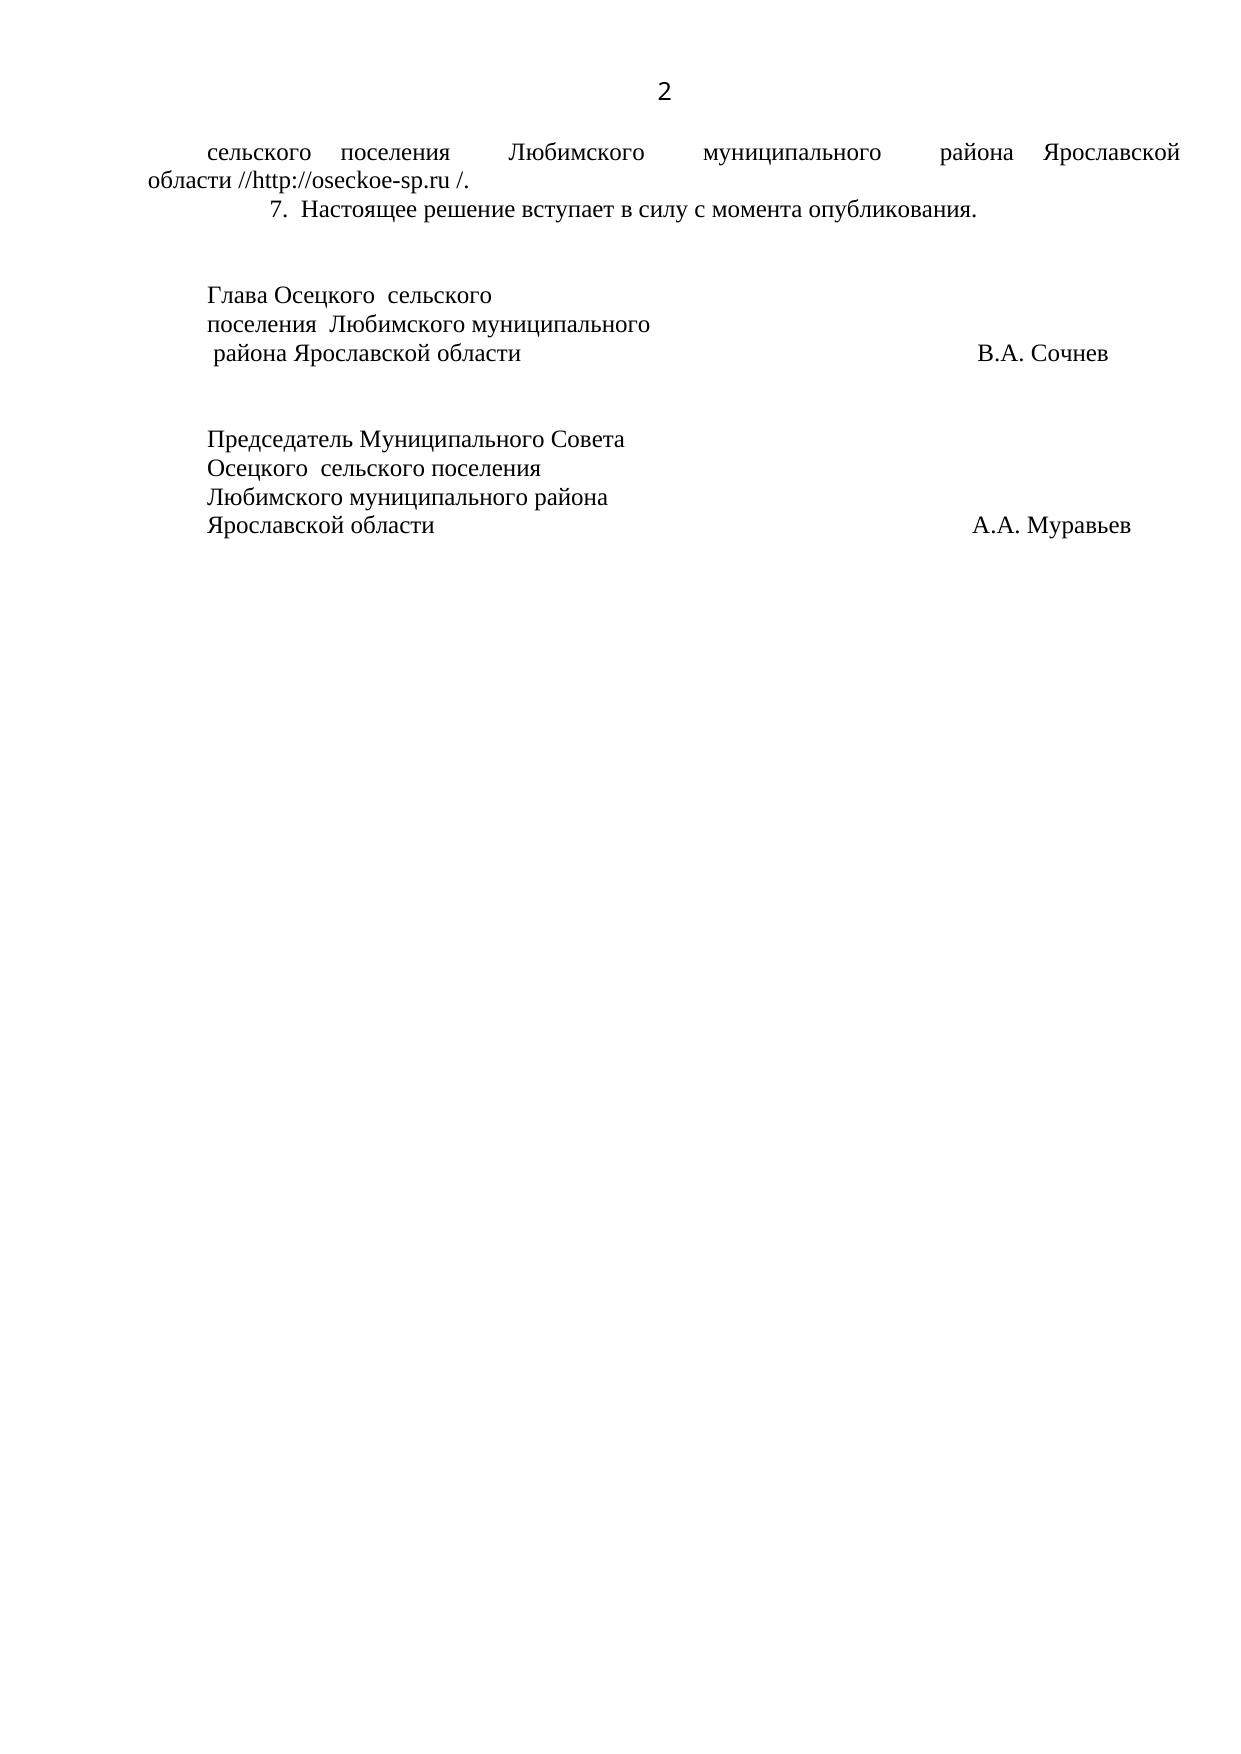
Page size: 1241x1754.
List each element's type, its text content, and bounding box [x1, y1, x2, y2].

text Глава Осецкого сельского [148, 280, 1181, 309]
text поселения Любимского муниципального [148, 309, 1181, 338]
text сельского поселения Любимского муниципального района Ярославской области //http://oseckoe-sp.ru /. [148, 137, 1181, 194]
text района Ярославской области В.А. Сочнев [148, 338, 1181, 367]
text Ярославской области А.А. Муравьев [148, 510, 1181, 539]
text 7. Настоящее решение вступает в силу с момента опубликования. [148, 194, 1181, 223]
text Председатель Муниципального Совета [148, 424, 1181, 453]
text Осецкого сельского поселения [148, 453, 1181, 482]
text Любимского муниципального района [148, 482, 1181, 510]
